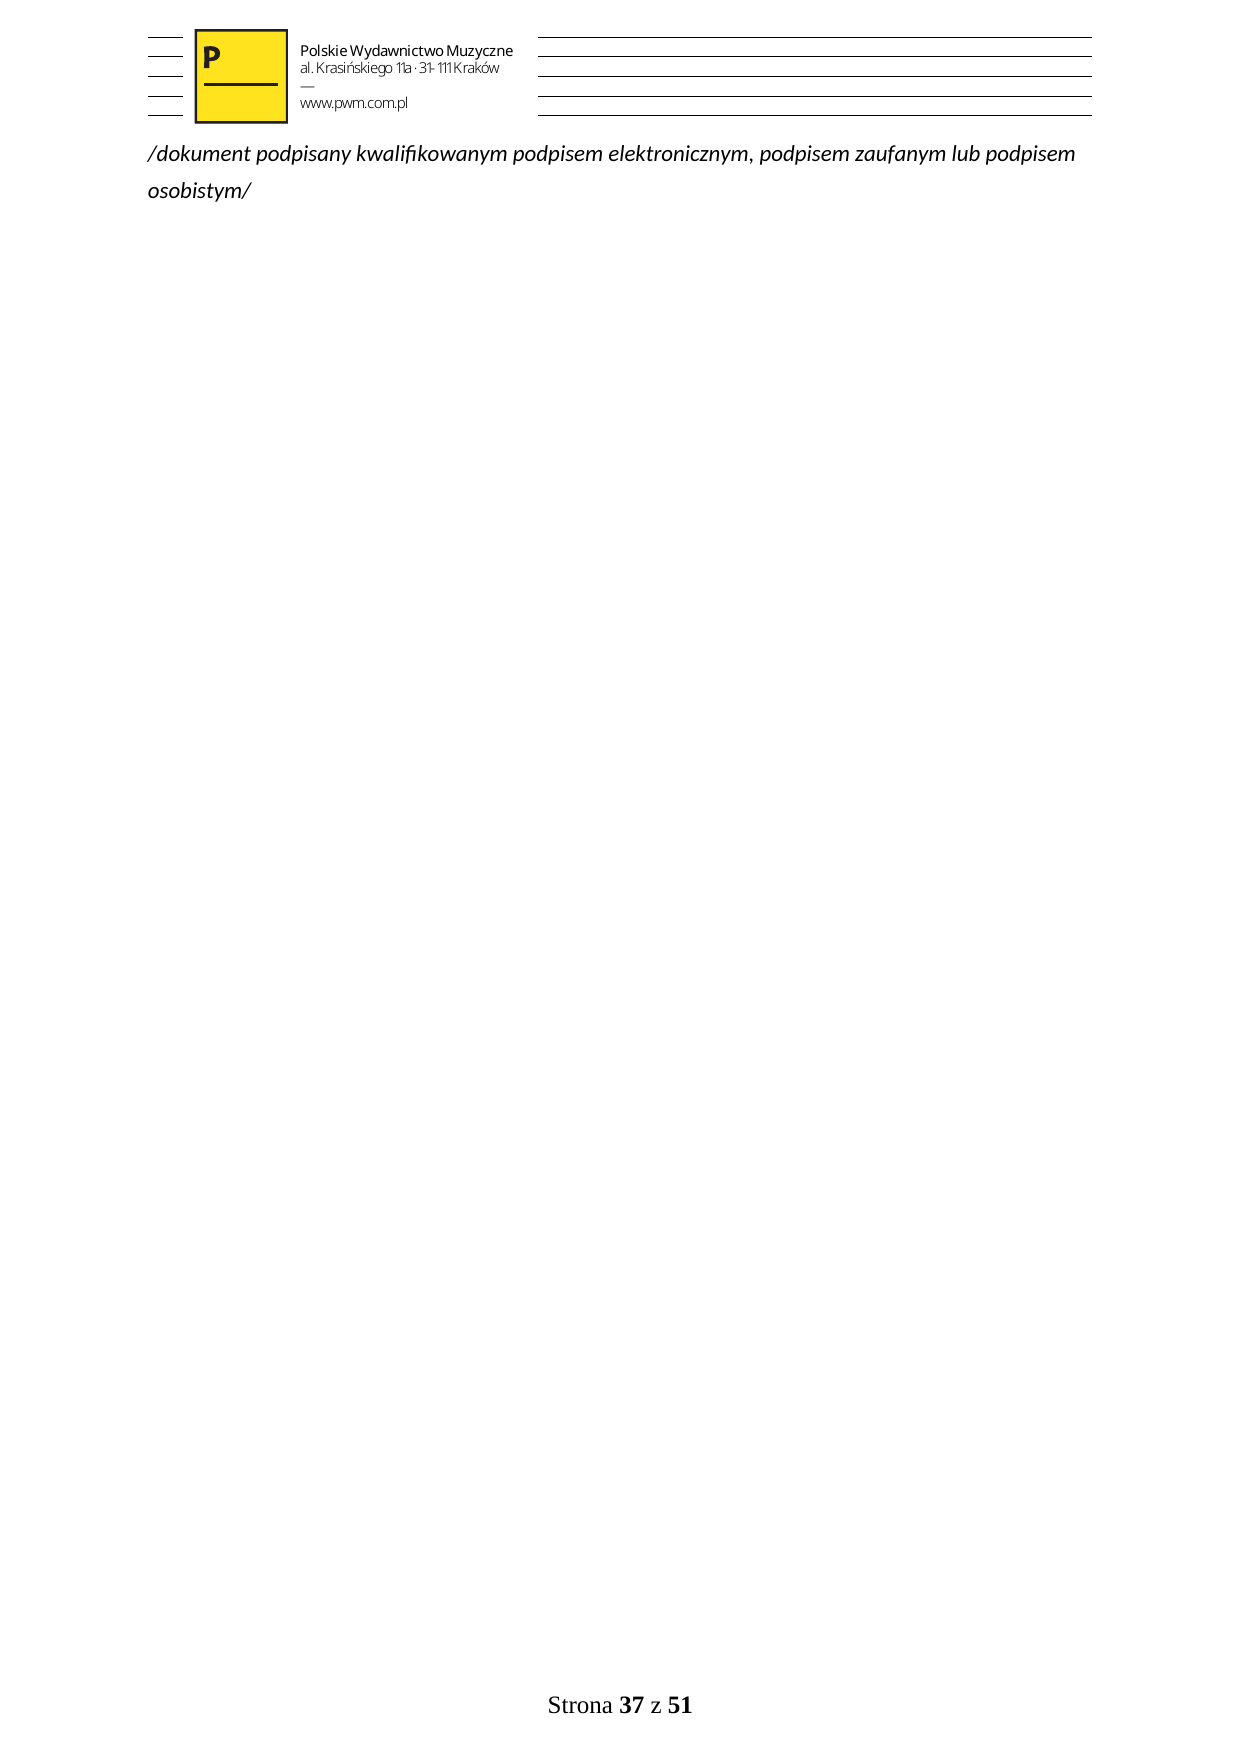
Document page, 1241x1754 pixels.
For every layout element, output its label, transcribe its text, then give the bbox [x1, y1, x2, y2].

text /dokument podpisany kwalifikowanym podpisem elektronicznym, podpisem zaufanym lub podpisem osobistym/ [148, 139, 1093, 204]
